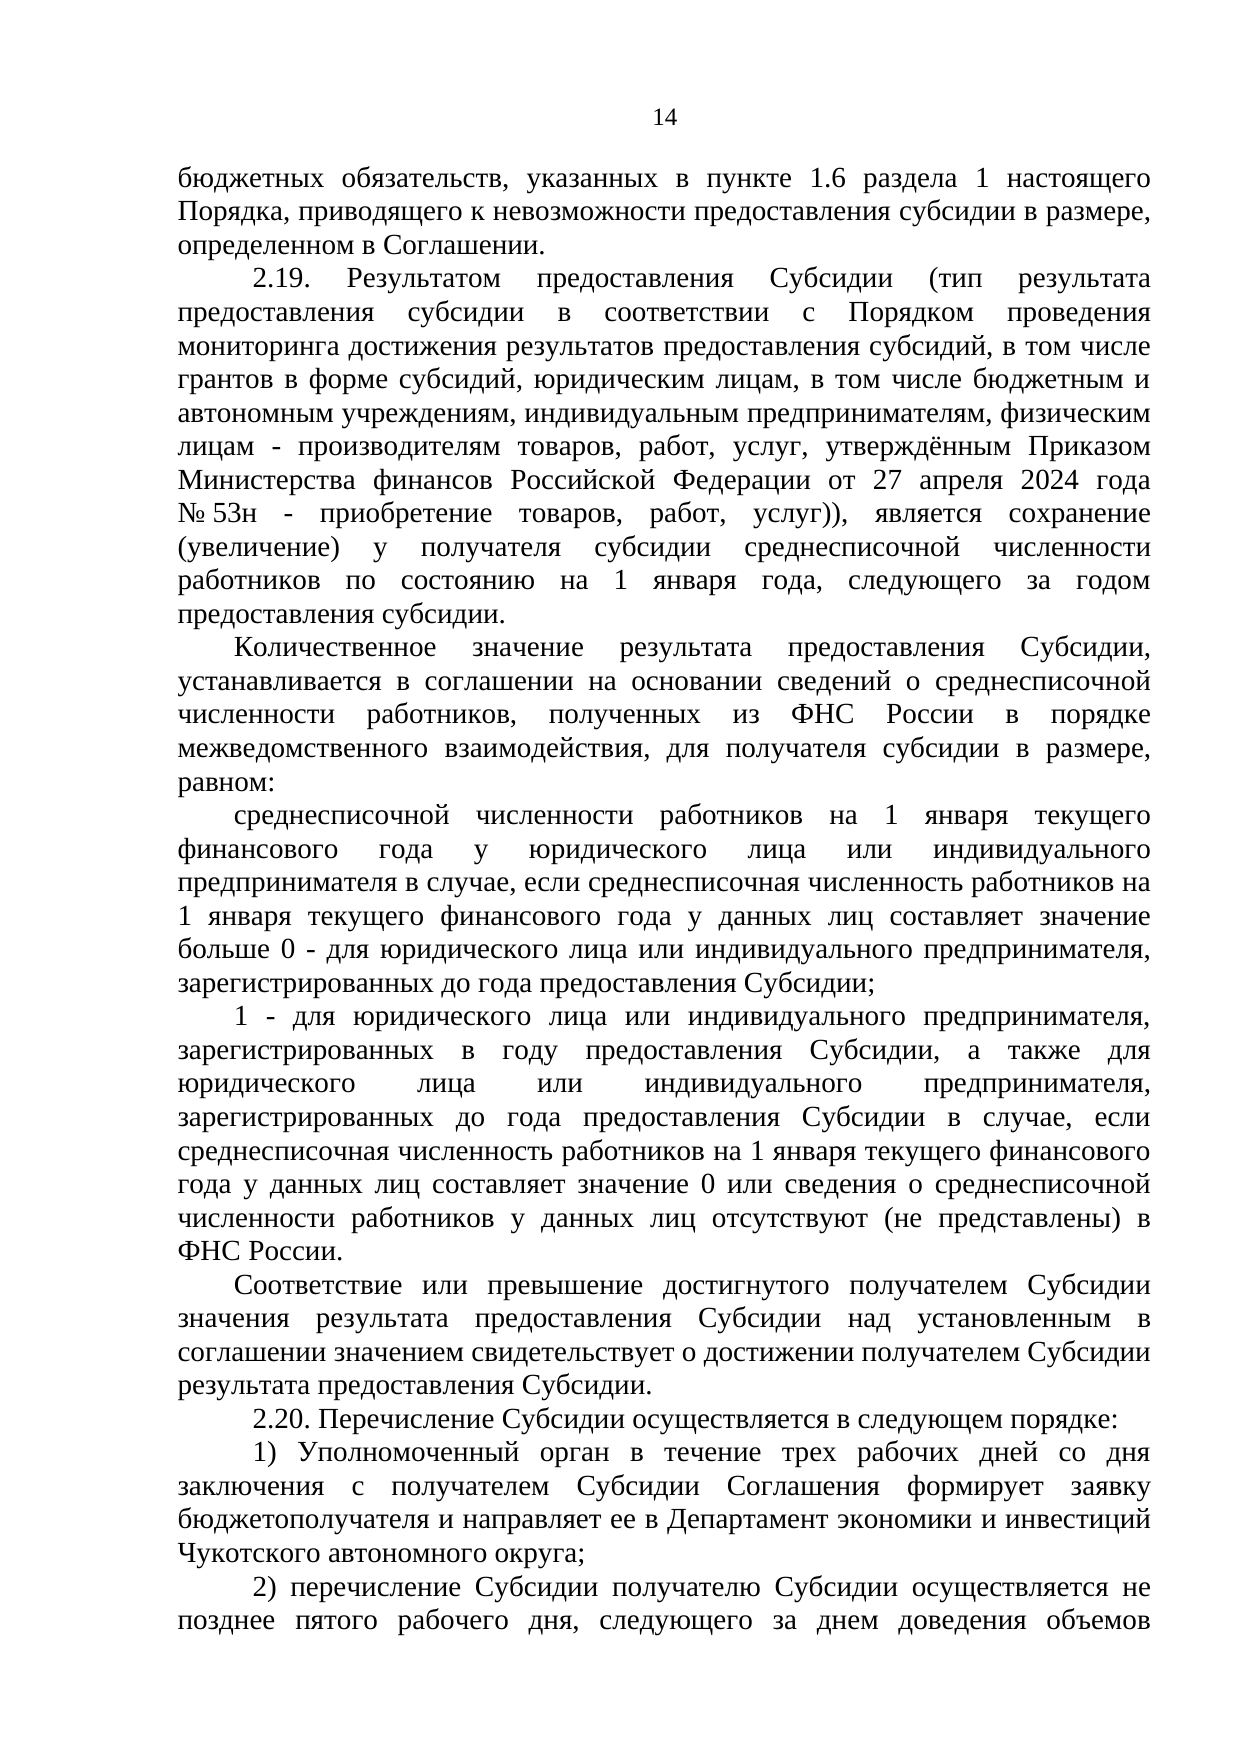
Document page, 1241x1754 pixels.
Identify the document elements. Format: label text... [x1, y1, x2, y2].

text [177, 160, 1152, 261]
text Соответствие или превышение достигнутого получателем Субсидии значения результата предоставления Субсидии над установленным в соглашении значением свидетельствует о достижении получателем Субсидии результата предоставления Субсидии. [177, 1267, 1152, 1401]
text 1 - для юридического лица или индивидуального предпринимателя, зарегистрированных в году предоставления Субсидии, а также для юридического лица или индивидуального предпринимателя, зарегистрированных до года предоставления Субсидии в случае, если среднесписочная численность работников на 1 января текущего финансового года у данных лиц составляет значение 0 или сведения о среднесписочной численности работников у данных лиц отсутствуют (не представлены) в ФНС России. [177, 998, 1152, 1267]
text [177, 1569, 1152, 1636]
text 2.19. Результатом предоставления Субсидии (тип результата предоставления субсидии в соответствии с Порядком проведения мониторинга достижения результатов предоставления субсидий, в том числе грантов в форме субсидий, юридическим лицам, в том числе бюджетным и автономным учреждениям, индивидуальным предпринимателям, физическим лицам - производителям товаров, работ, услуг, утверждённым Приказом Министерства финансов Российской Федерации от 27 апреля 2024 года № 53н - приобретение товаров, работ, услуг)), является сохранение (увеличение) у получателя субсидии среднесписочной численности работников по состоянию на 1 января года, следующего за годом предоставления субсидии. [177, 261, 1152, 629]
text Количественное значение результата предоставления Субсидии, устанавливается в соглашении на основании сведений о среднесписочной численности работников, полученных из ФНС России в порядке межведомственного взаимодействия, для получателя субсидии в размере, равном: [177, 629, 1152, 797]
text 2.20. Перечисление Субсидии осуществляется в следующем порядке: [177, 1401, 1152, 1434]
text среднесписочной численности работников на 1 января текущего финансового года у юридического лица или индивидуального предпринимателя в случае, если среднесписочная численность работников на 1 января текущего финансового года у данных лиц составляет значение больше 0 - для юридического лица или индивидуального предпринимателя, зарегистрированных до года предоставления Субсидии; [177, 797, 1152, 998]
text 1) Уполномоченный орган в течение трех рабочих дней со дня заключения с получателем Субсидии Соглашения формирует заявку бюджетополучателя и направляет ее в Департамент экономики и инвестиций Чукотского автономного округа; [177, 1434, 1152, 1569]
